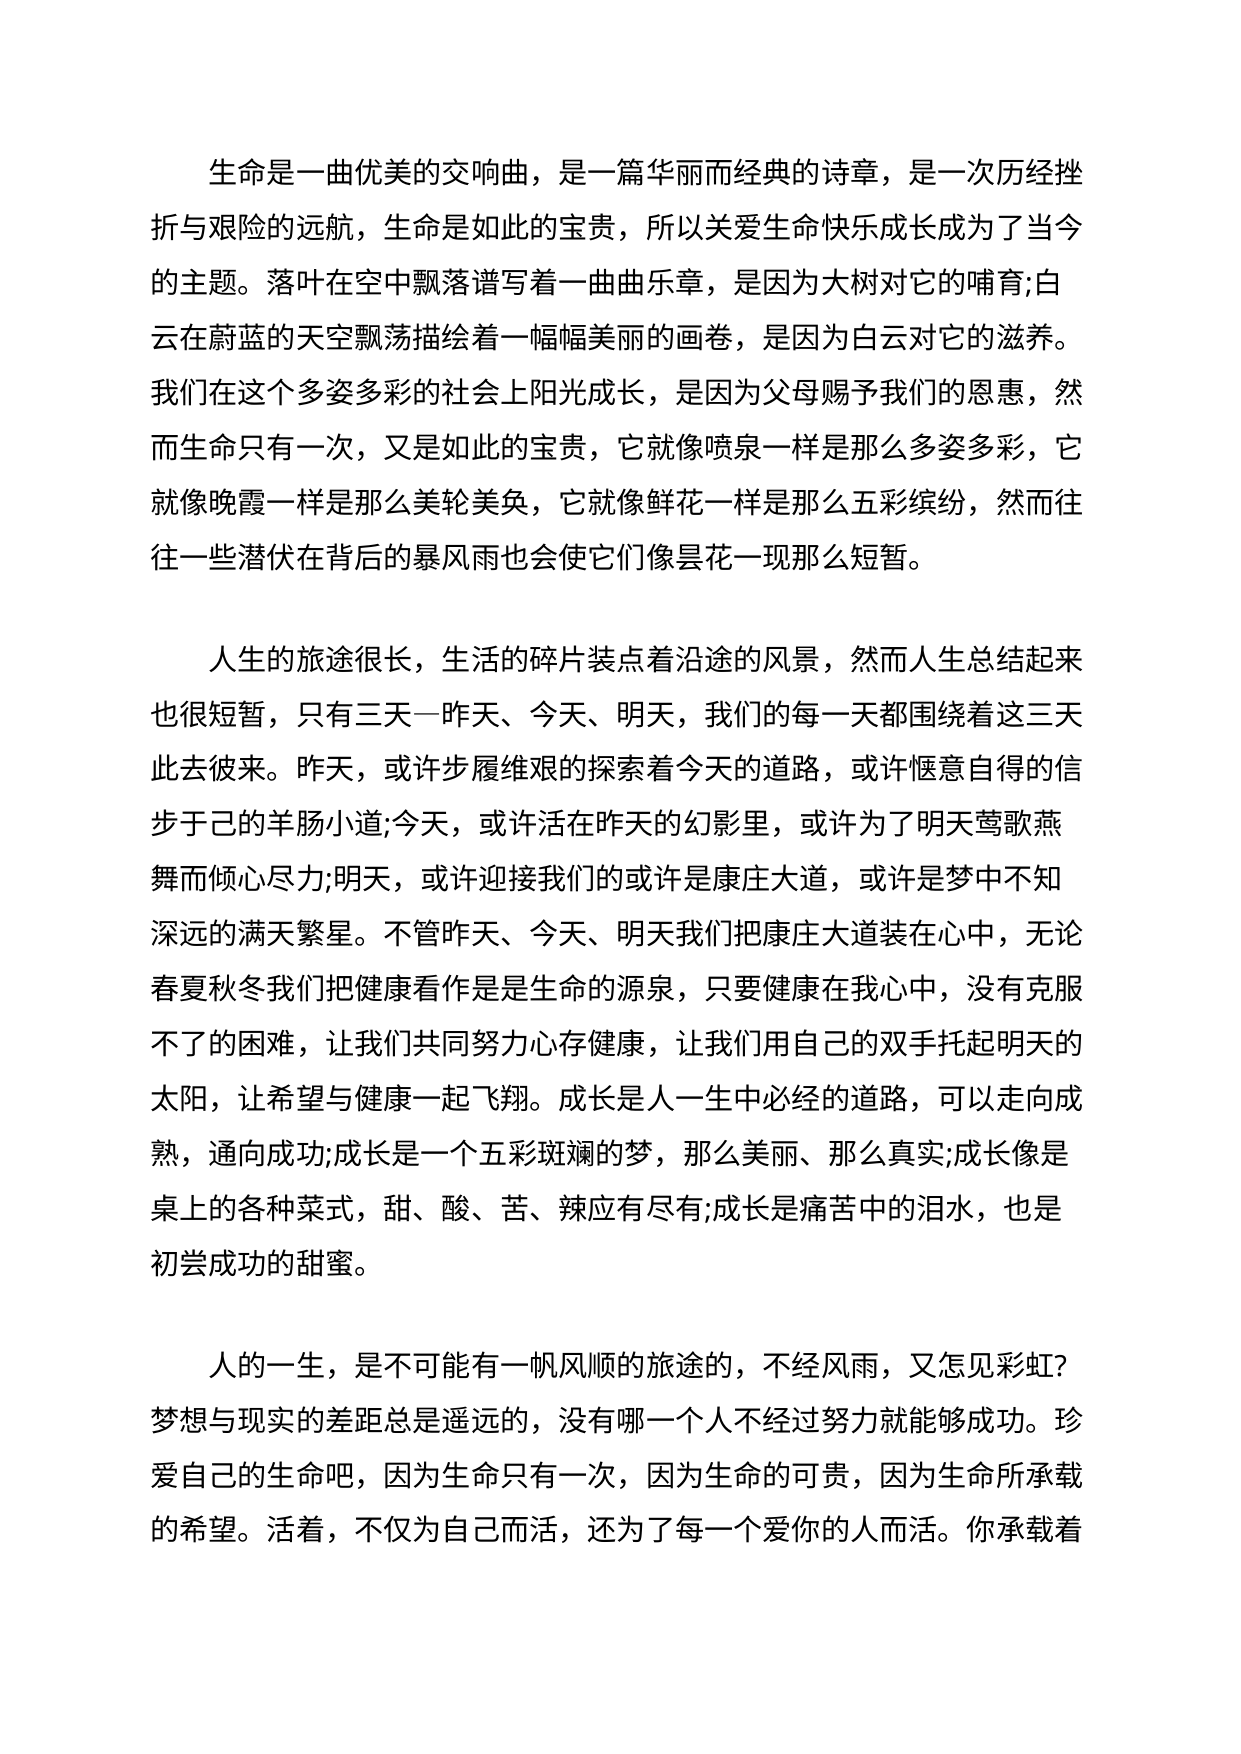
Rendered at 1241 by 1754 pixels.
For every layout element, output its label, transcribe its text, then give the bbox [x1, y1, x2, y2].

text 人生的旅途很长，生活的碎片装点着沿途的风景，然而人生总结起来也很短暂，只有三天—昨天、今天、明天，我们的每一天都围绕着这三天此去彼来。昨天，或许步履维艰的探索着今天的道路，或许惬意自得的信步于己的羊肠小道;今天，或许活在昨天的幻影里，或许为了明天莺歌燕舞而倾心尽力;明天，或许迎接我们的或许是康庄大道，或许是梦中不知深远的满天繁星。不管昨天、今天、明天我们把康庄大道装在心中，无论春夏秋冬我们把健康看作是是生命的源泉，只要健康在我心中，没有克服不了的困难，让我们共同努力心存健康，让我们用自己的双手托起明天的太阳，让希望与健康一起飞翔。成长是人一生中必经的道路，可以走向成熟，通向成功;成长是一个五彩斑斓的梦，那么美丽、那么真实;成长像是桌上的各种菜式，甜、酸、苦、辣应有尽有;成长是痛苦中的泪水，也是初尝成功的甜蜜。 [150, 636, 1090, 1283]
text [150, 1342, 1090, 1549]
text 生命是一曲优美的交响曲，是一篇华丽而经典的诗章，是一次历经挫折与艰险的远航，生命是如此的宝贵，所以关爱生命快乐成长成为了当今的主题。落叶在空中飘落谱写着一曲曲乐章，是因为大树对它的哺育;白云在蔚蓝的天空飘荡描绘着一幅幅美丽的画卷，是因为白云对它的滋养。我们在这个多姿多彩的社会上阳光成长，是因为父母赐予我们的恩惠，然而生命只有一次，又是如此的宝贵，它就像喷泉一样是那么多姿多彩，它就像晚霞一样是那么美轮美奂，它就像鲜花一样是那么五彩缤纷，然而往往一些潜伏在背后的暴风雨也会使它们像昙花一现那么短暂。 [150, 150, 1090, 577]
